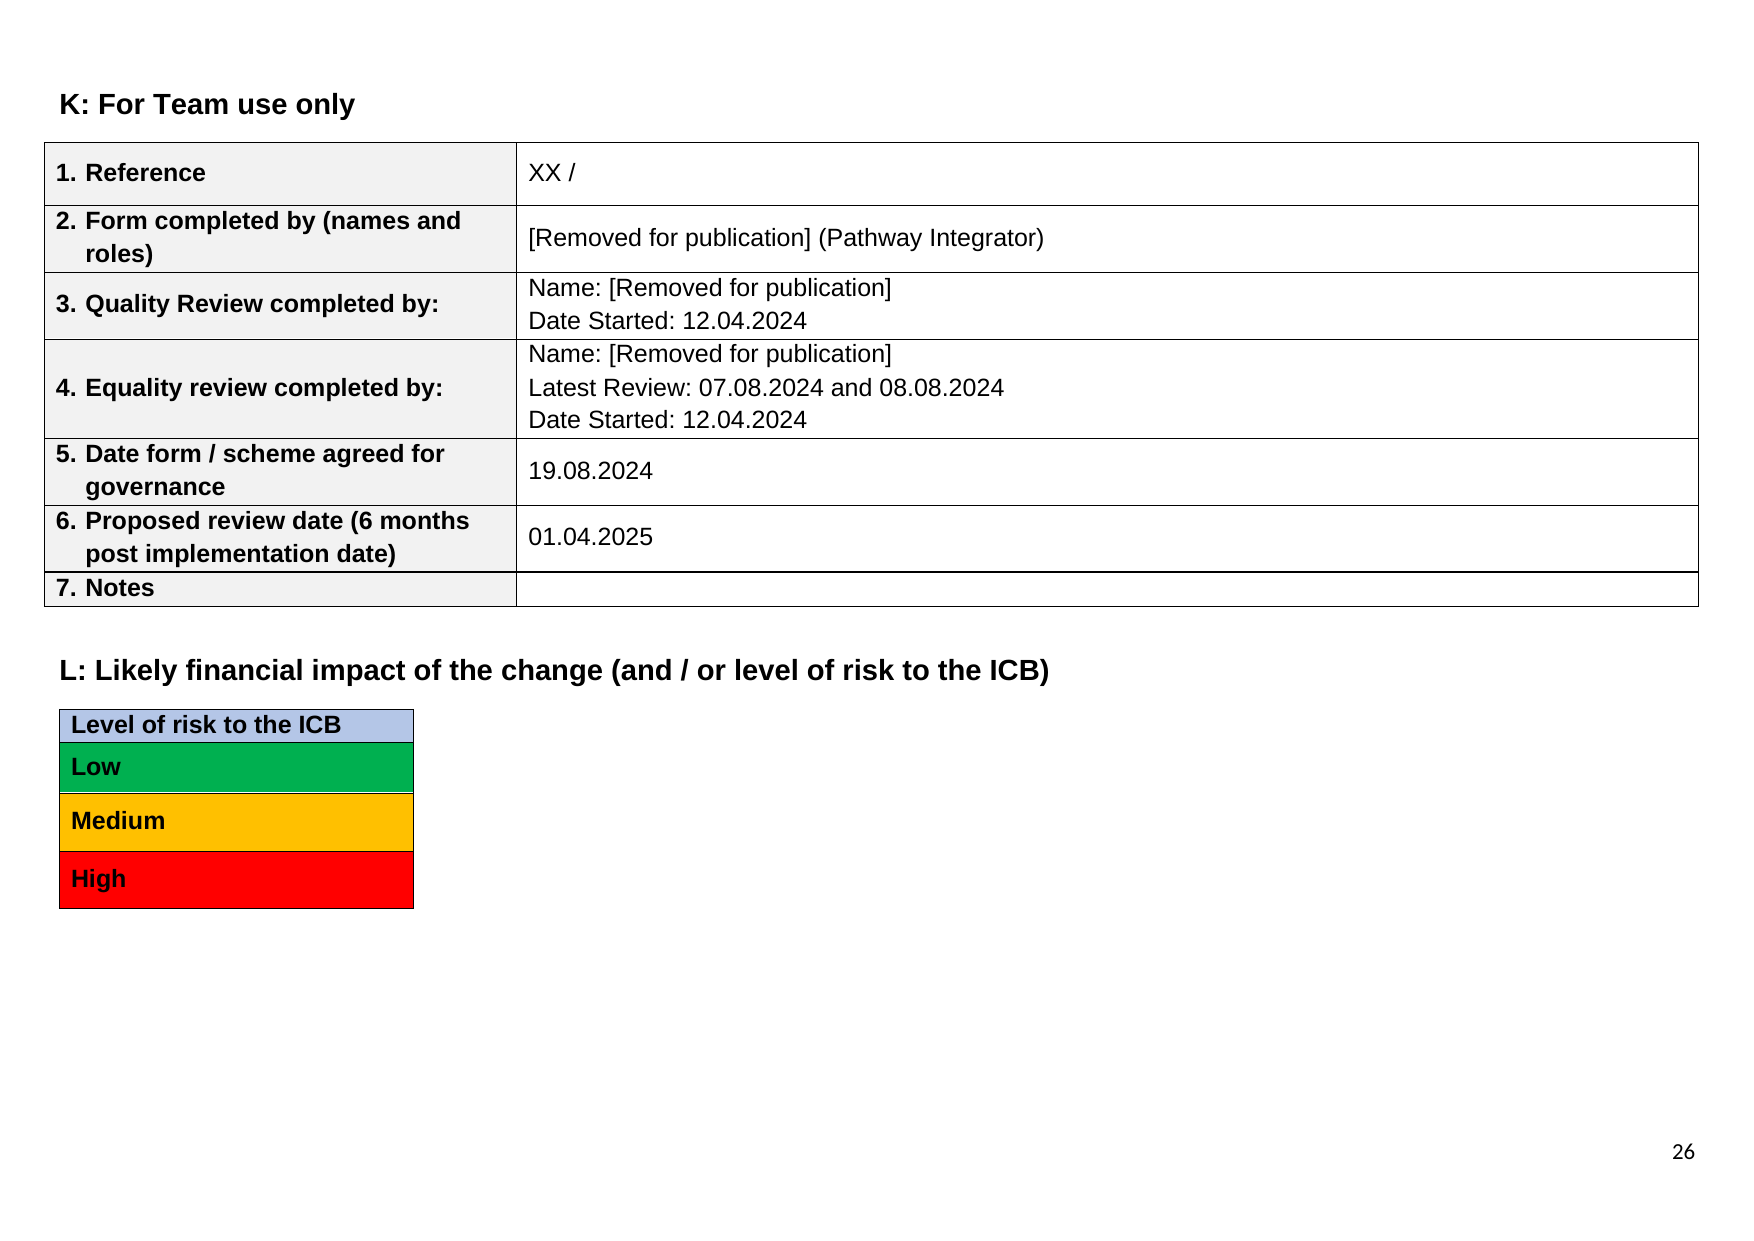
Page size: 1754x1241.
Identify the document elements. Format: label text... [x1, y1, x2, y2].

table_cell Quality Review completed by: [45, 273, 516, 338]
table_cell Equality review completed by: [45, 340, 516, 438]
table_cell Low [60, 743, 413, 792]
subtitle L: Likely financial impact of the change (and / or level of risk to the ICB) [59, 653, 1695, 687]
table_cell Proposed review date (6 months post implementation date) [45, 506, 516, 571]
table_header Level of risk to the ICB [60, 710, 413, 742]
table_cell Date form / scheme agreed for governance [45, 439, 516, 505]
table_cell 19.08.2024 [517, 439, 1698, 505]
table_cell [517, 573, 1698, 606]
table_cell 01.04.2025 [517, 506, 1698, 571]
table_cell High [60, 852, 413, 908]
subtitle K: For Team use only [59, 87, 1695, 121]
table_cell Notes [45, 573, 516, 606]
table_cell [Removed for publication] (Pathway Integrator) [517, 206, 1698, 272]
table_header XX / [517, 143, 1698, 205]
table_cell Name: [Removed for publication] Latest Review: 07.08.2024 and 08.08.2024 Date Started: 12.04.2024 [517, 340, 1698, 438]
table_cell Medium [60, 794, 413, 851]
table_header Reference [45, 143, 516, 205]
table_cell Name: [Removed for publication] Date Started: 12.04.2024 [517, 273, 1698, 338]
table_cell Form completed by (names and roles) [45, 206, 516, 272]
